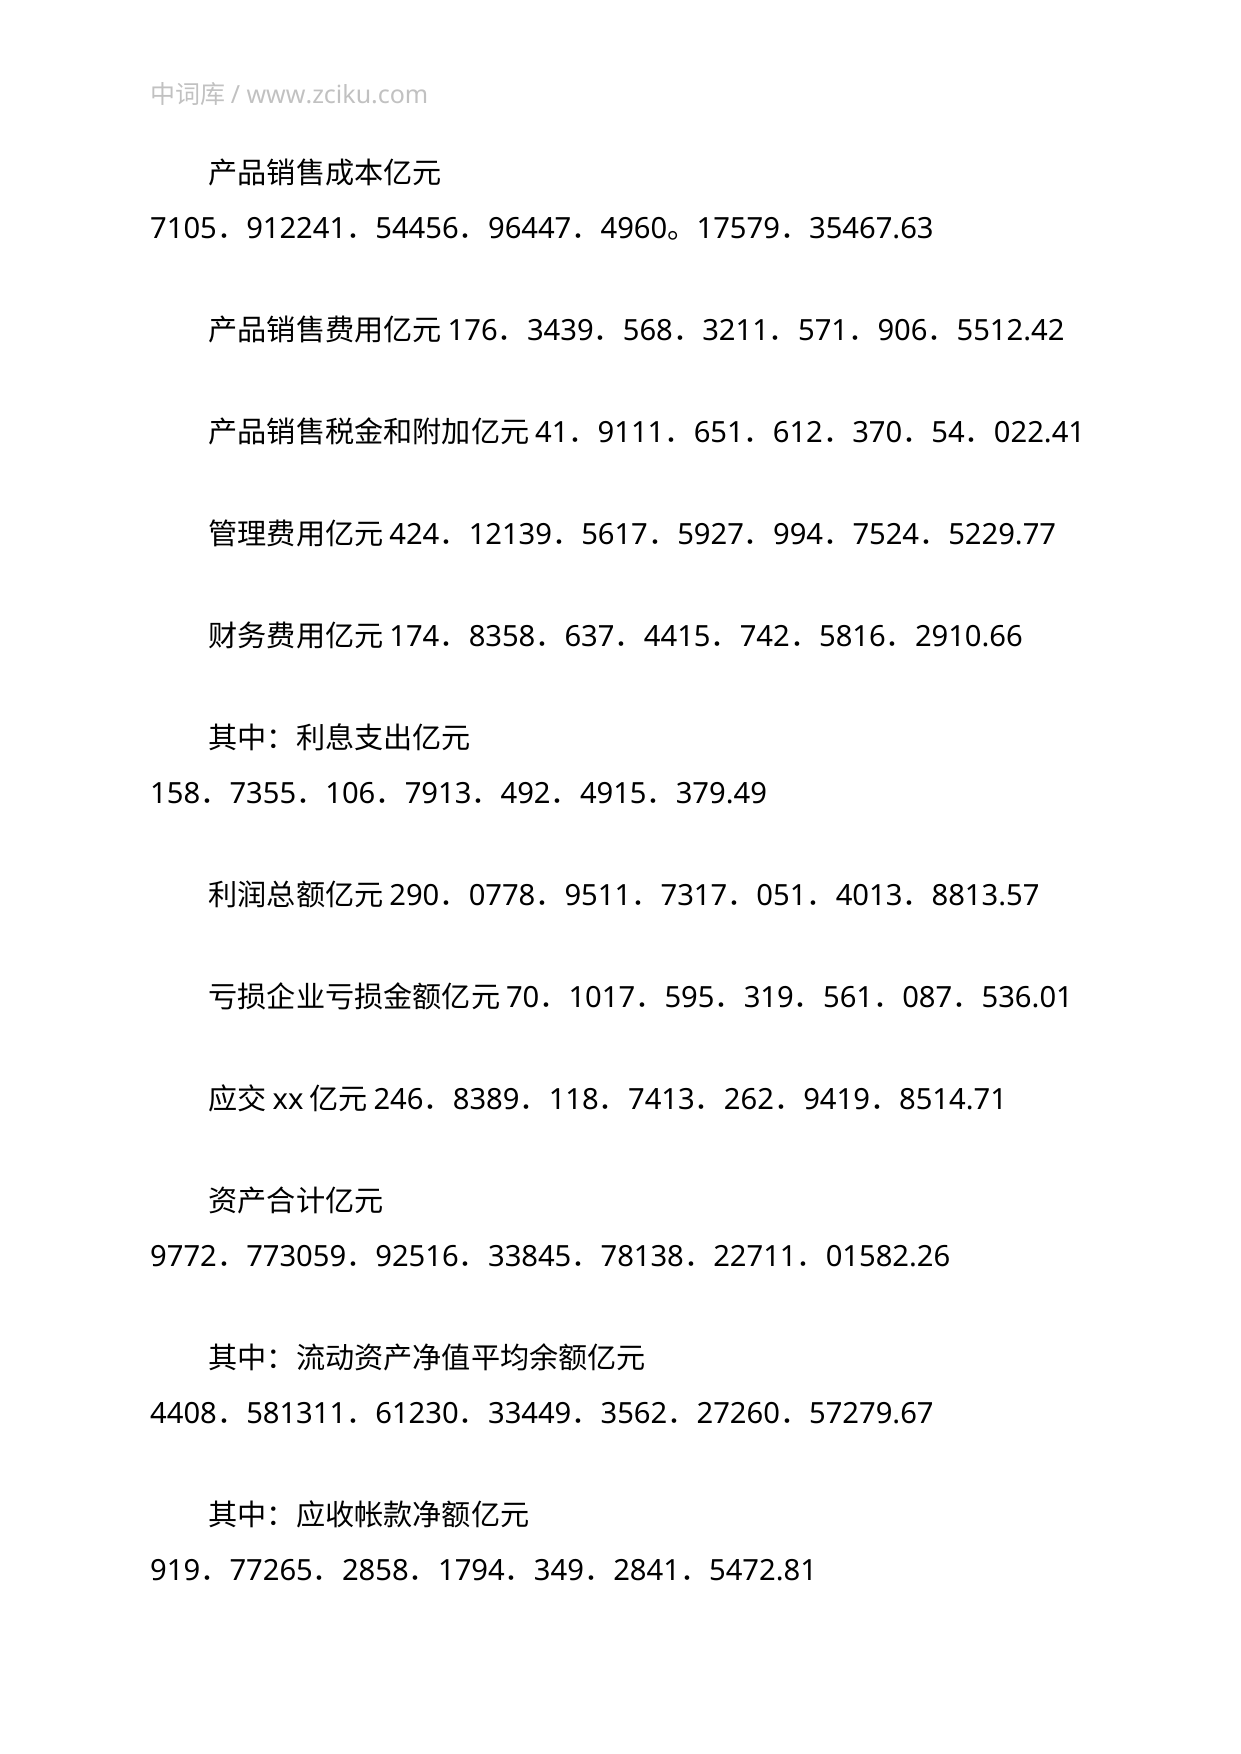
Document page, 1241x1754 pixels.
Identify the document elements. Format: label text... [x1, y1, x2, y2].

text 其中：应收帐款净额亿元919．77265．2858．1794．349．2841．5472.81 [150, 1491, 1090, 1589]
text 财务费用亿元174．8358．637．4415．742．5816．2910.66 [150, 613, 1090, 655]
text 亏损企业亏损金额亿元70．1017．595．319．561．087．536.01 [150, 974, 1090, 1016]
text 其中：利息支出亿元158．7355．106．7913．492．4915．379.49 [150, 715, 1090, 812]
text 应交xx亿元246．8389．118．7413．262．9419．8514.71 [150, 1076, 1090, 1118]
text 其中：流动资产净值平均余额亿元4408．581311．61230．33449．3562．27260．57279.67 [150, 1334, 1090, 1432]
text 资产合计亿元9772．773059．92516．33845．78138．22711．01582.26 [150, 1178, 1090, 1275]
text 产品销售成本亿元7105．912241．54456．96447．4960。17579．35467.63 [150, 150, 1090, 247]
text 利润总额亿元290．0778．9511．7317．051．4013．8813.57 [150, 872, 1090, 914]
text 管理费用亿元424．12139．5617．5927．994．7524．5229.77 [150, 511, 1090, 553]
text 产品销售税金和附加亿元41．9111．651．612．370．54．022.41 [150, 409, 1090, 451]
text 产品销售费用亿元176．3439．568．3211．571．906．5512.42 [150, 307, 1090, 349]
